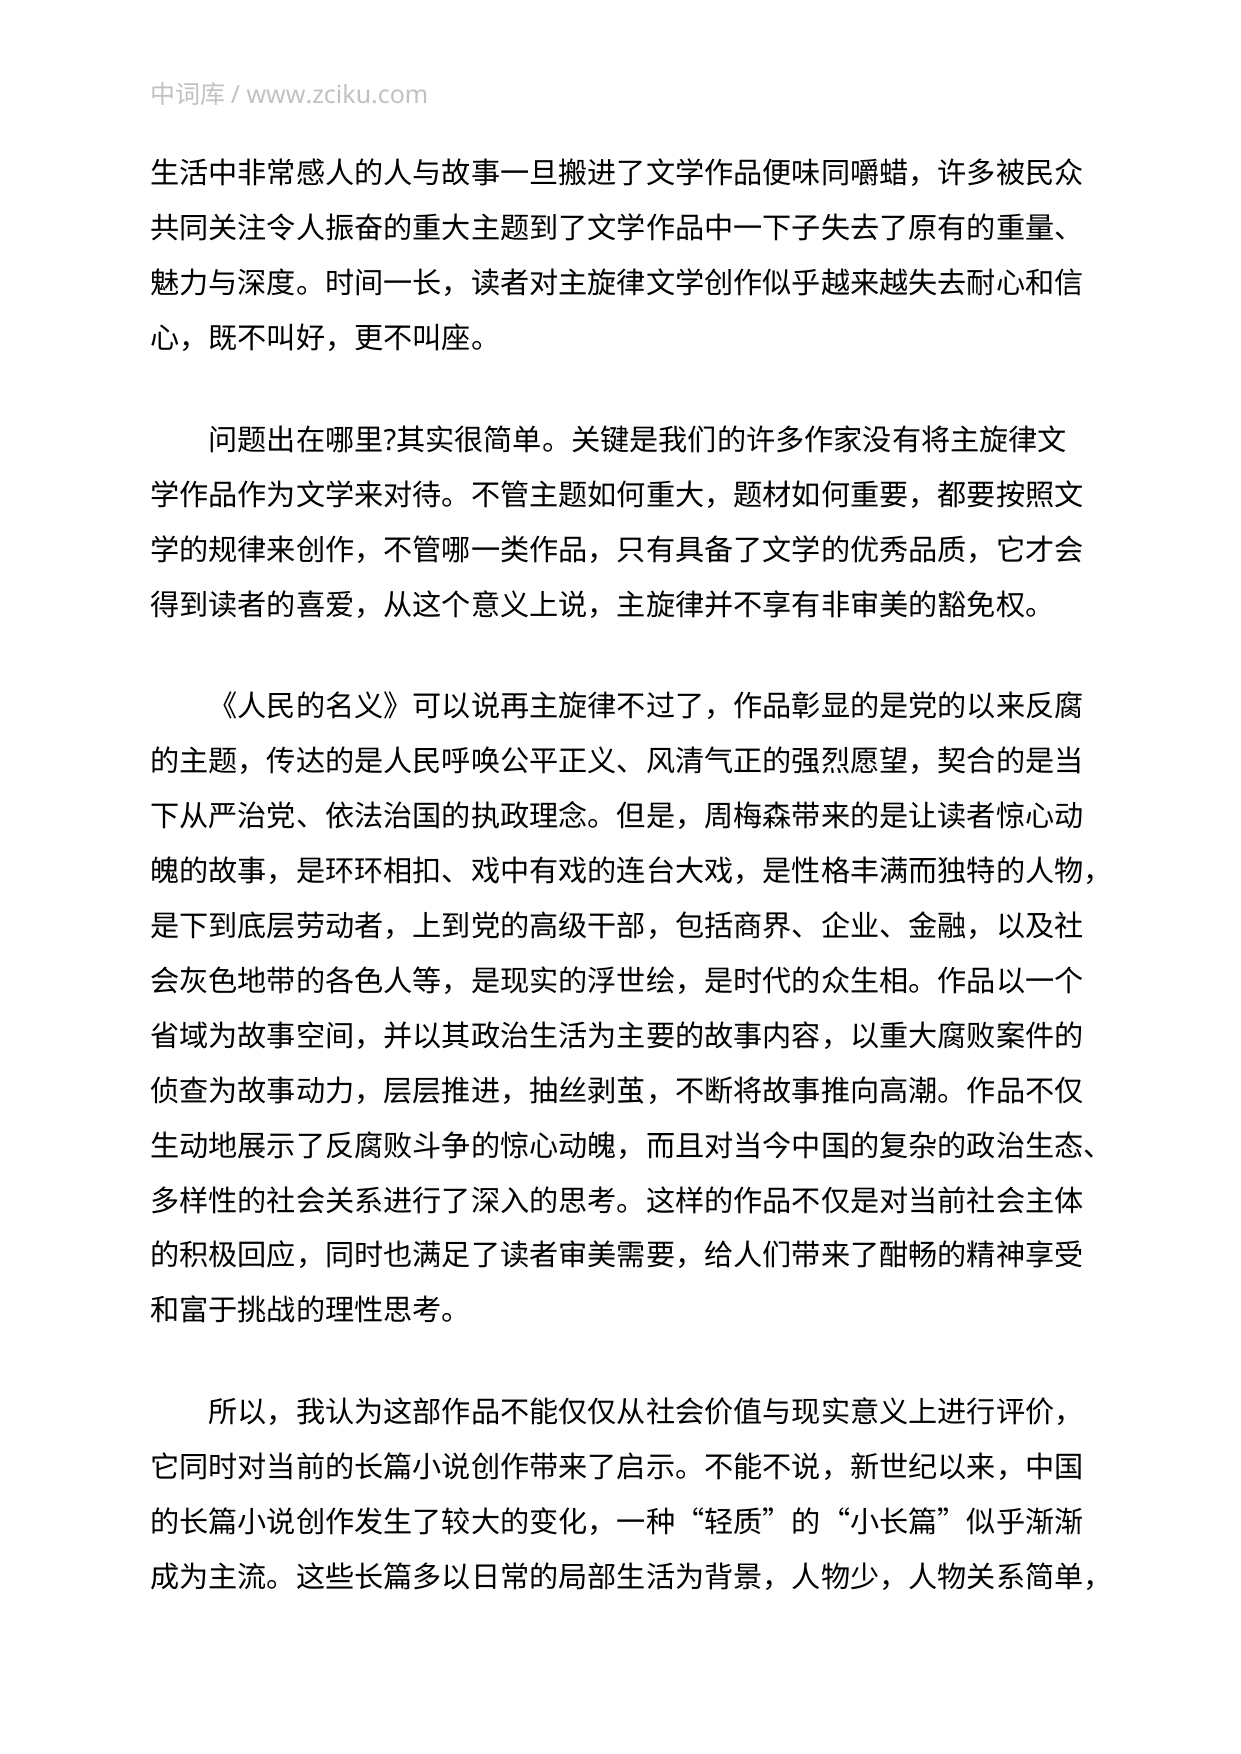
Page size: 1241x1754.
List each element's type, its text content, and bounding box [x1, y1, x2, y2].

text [150, 150, 1090, 357]
text 《人民的名义》可以说再主旋律不过了，作品彰显的是党的以来反腐的主题，传达的是人民呼唤公平正义、风清气正的强烈愿望，契合的是当下从严治党、依法治国的执政理念。但是，周梅森带来的是让读者惊心动魄的故事，是环环相扣、戏中有戏的连台大戏，是性格丰满而独特的人物，是下到底层劳动者，上到党的高级干部，包括商界、企业、金融，以及社会灰色地带的各色人等，是现实的浮世绘，是时代的众生相。作品以一个省域为故事空间，并以其政治生活为主要的故事内容，以重大腐败案件的侦查为故事动力，层层推进，抽丝剥茧，不断将故事推向高潮。作品不仅生动地展示了反腐败斗争的惊心动魄，而且对当今中国的复杂的政治生态、多样性的社会关系进行了深入的思考。这样的作品不仅是对当前社会主体的积极回应，同时也满足了读者审美需要，给人们带来了酣畅的精神享受和富于挑战的理性思考。 [150, 683, 1090, 1329]
text 问题出在哪里?其实很简单。关键是我们的许多作家没有将主旋律文学作品作为文学来对待。不管主题如何重大，题材如何重要，都要按照文学的规律来创作，不管哪一类作品，只有具备了文学的优秀品质，它才会得到读者的喜爱，从这个意义上说，主旋律并不享有非审美的豁免权。 [150, 416, 1090, 623]
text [150, 1389, 1090, 1596]
